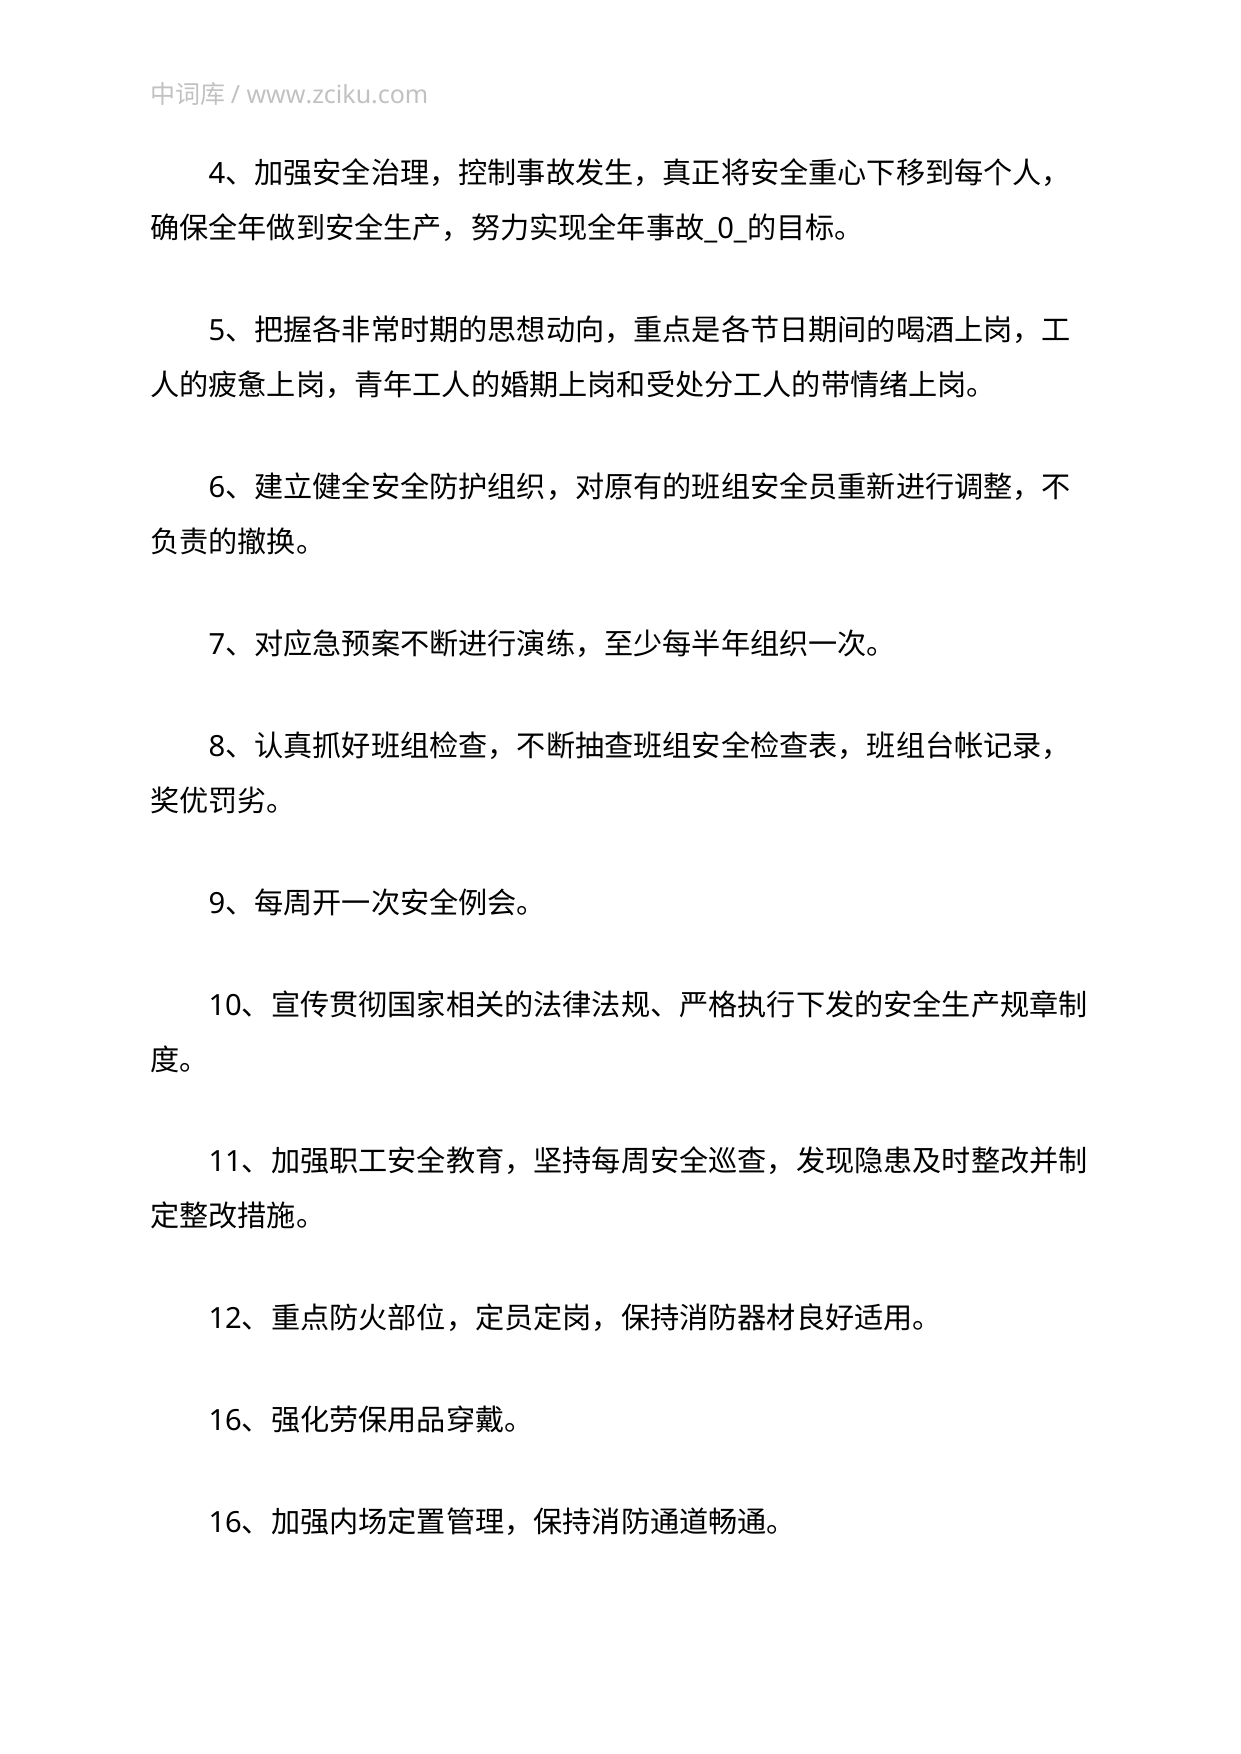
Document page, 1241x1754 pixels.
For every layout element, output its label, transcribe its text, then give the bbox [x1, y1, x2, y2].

text 8、认真抓好班组检查，不断抽查班组安全检查表，班组台帐记录，奖优罚劣。 [150, 722, 1090, 820]
text 9、每周开一次安全例会。 [150, 879, 1090, 922]
text 6、建立健全安全防护组织，对原有的班组安全员重新进行调整，不负责的撤换。 [150, 464, 1090, 561]
text 7、对应急预案不断进行演练，至少每半年组织一次。 [150, 621, 1090, 663]
text 5、把握各非常时期的思想动向，重点是各节日期间的喝酒上岗，工人的疲惫上岗，青年工人的婚期上岗和受处分工人的带情绪上岗。 [150, 307, 1090, 404]
text 12、重点防火部位，定员定岗，保持消防器材良好适用。 [150, 1295, 1090, 1337]
text 11、加强职工安全教育，坚持每周安全巡查，发现隐患及时整改并制定整改措施。 [150, 1138, 1090, 1235]
text 4、加强安全治理，控制事故发生，真正将安全重心下移到每个人，确保全年做到安全生产，努力实现全年事故_0_的目标。 [150, 150, 1090, 247]
text 16、强化劳保用品穿戴。 [150, 1397, 1090, 1439]
text 10、宣传贯彻国家相关的法律法规、严格执行下发的安全生产规章制度。 [150, 981, 1090, 1078]
text 16、加强内场定置管理，保持消防通道畅通。 [150, 1499, 1090, 1541]
